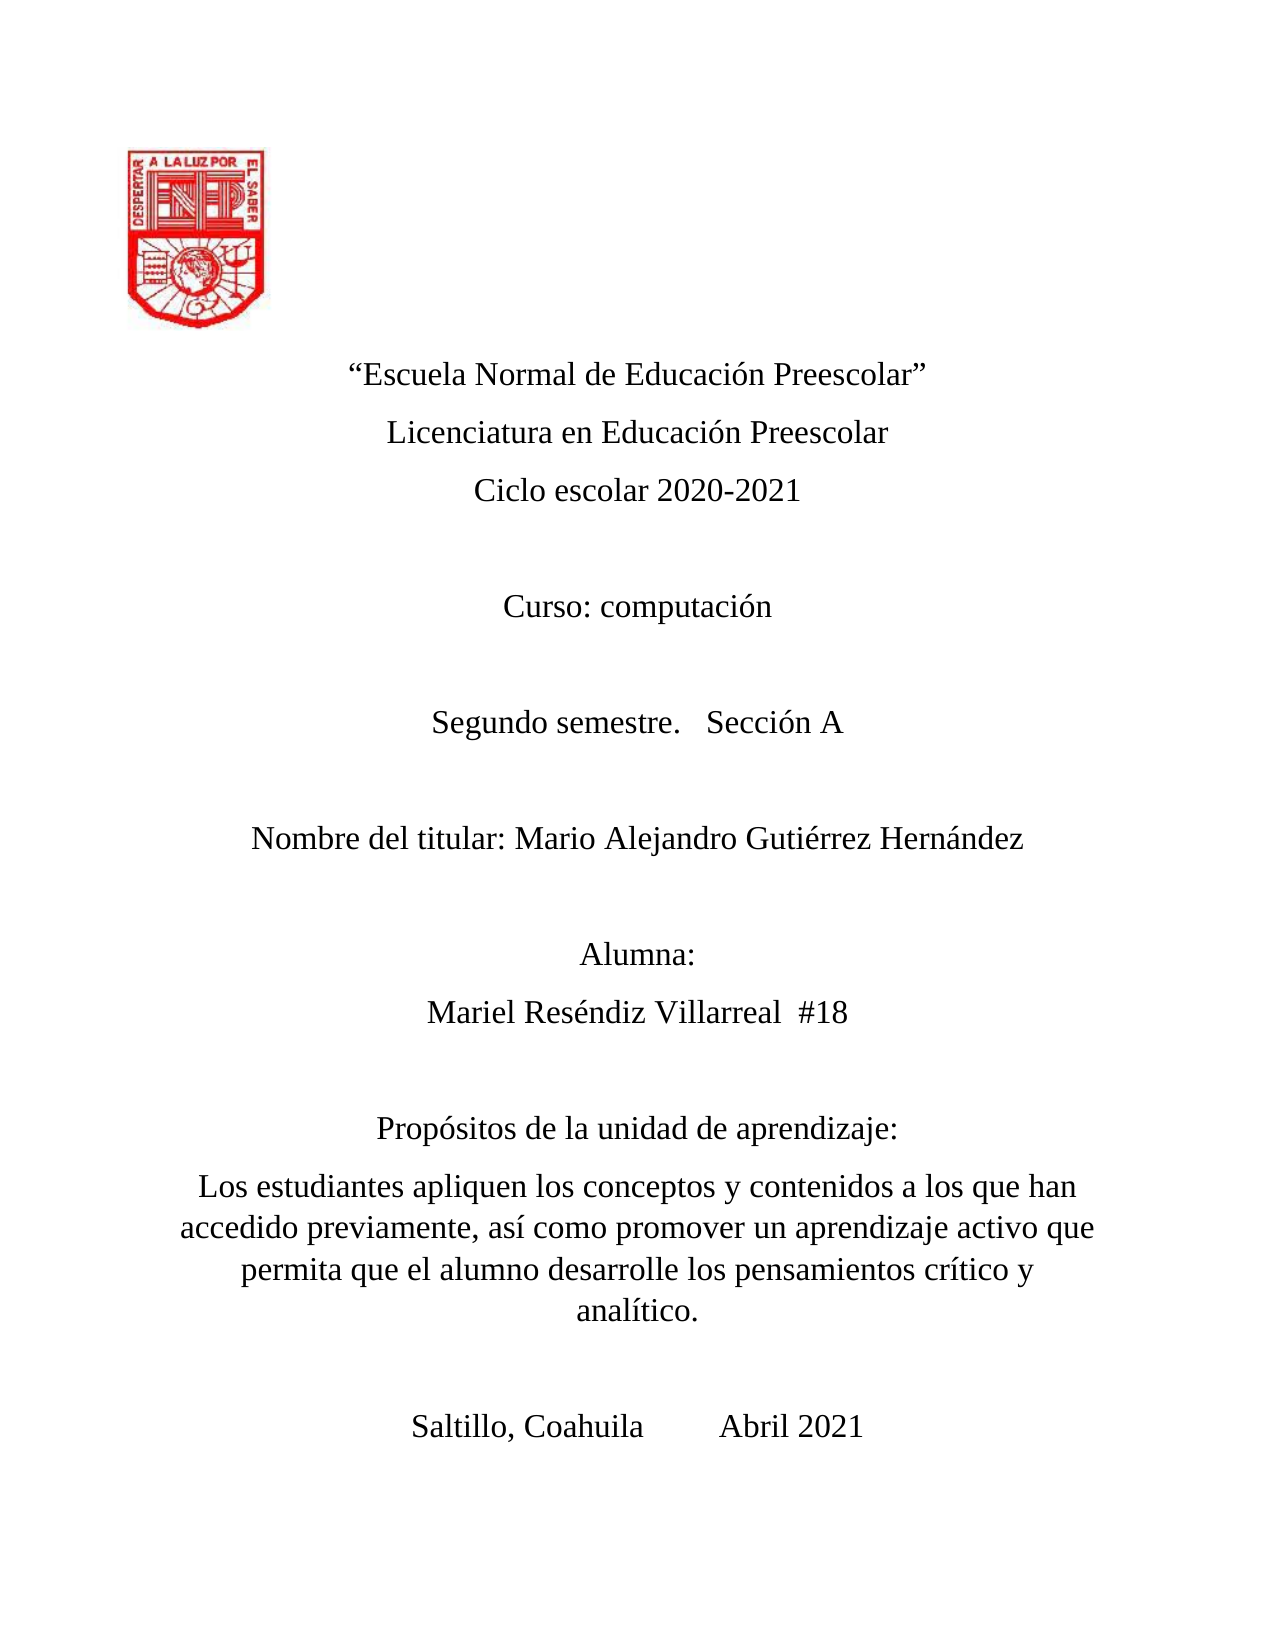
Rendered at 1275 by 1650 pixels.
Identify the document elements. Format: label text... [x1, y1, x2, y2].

text Nombre del titular: Mario Alejandro Gutiérrez Hernández [177, 818, 1098, 856]
text “Escuela Normal de Educación Preescolar” [177, 354, 1098, 392]
text Saltillo, Coahuila Abril 2021 [177, 1406, 1098, 1445]
text Segundo semestre. Sección A [177, 702, 1098, 740]
text Curso: computación [177, 586, 1098, 624]
text Alumna: [177, 934, 1098, 972]
text Los estudiantes apliquen los conceptos y contenidos a los que han accedido previamente, así como promover un aprendizaje activo que permita que el alumno desarrolle los pensamientos crítico y analítico. [177, 1166, 1098, 1329]
text Mariel Reséndiz Villarreal #18 [177, 992, 1098, 1031]
text Propósitos de la unidad de aprendizaje: [177, 1108, 1098, 1147]
text Ciclo escolar 2020-2021 [177, 470, 1098, 508]
picture [67, 147, 315, 331]
text Licenciatura en Educación Preescolar [177, 412, 1098, 450]
